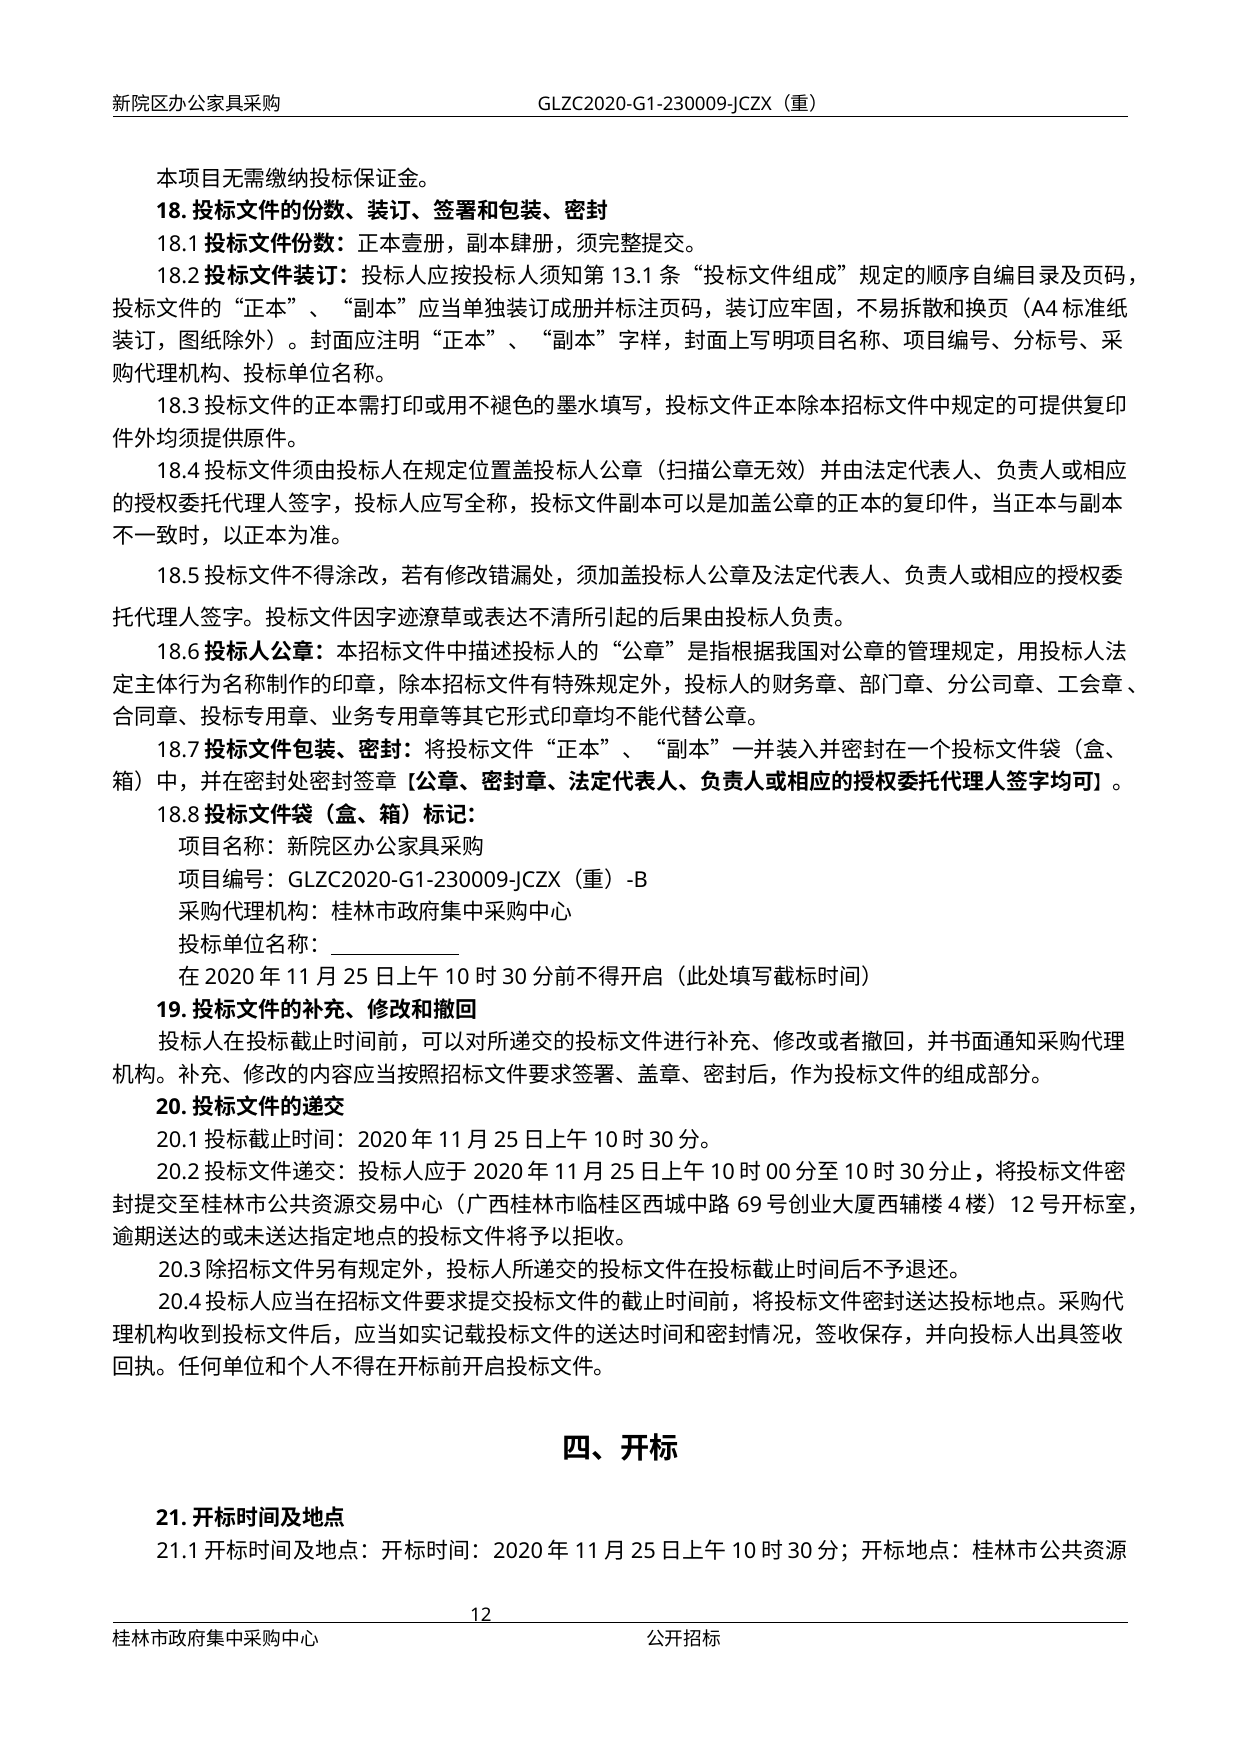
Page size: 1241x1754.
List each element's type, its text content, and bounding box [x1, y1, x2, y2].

text 20.4投标人应当在招标文件要求提交投标文件的截止时间前，将投标文件密封送达投标地点。采购代理机构收到投标文件后，应当如实记载投标文件的送达时间和密封情况，签收保存，并向投标人出具签收回执。任何单位和个人不得在开标前开启投标文件。 [112, 1284, 1128, 1381]
text 项目编号：GLZC2020-G1-230009-JCZX（重）-B [112, 861, 1128, 894]
text 投标人在投标截止时间前，可以对所递交的投标文件进行补充、修改或者撤回，并书面通知采购代理机构。补充、修改的内容应当按照招标文件要求签署、盖章、密封后，作为投标文件的组成部分。 [112, 1024, 1128, 1089]
text 20.1投标截止时间：2020年11月25日上午10时30分。 [112, 1121, 1128, 1154]
text 18.3投标文件的正本需打印或用不褪色的墨水填写，投标文件正本除本招标文件中规定的可提供复印件外均须提供原件。 [112, 388, 1128, 453]
text 20.3除招标文件另有规定外，投标人所递交的投标文件在投标截止时间后不予退还。 [112, 1251, 1128, 1284]
text 在2020年 11 月 25 日上午 10 时 30 分前不得开启（此处填写截标时间） [112, 959, 1128, 991]
text 18.7投标文件包装、密封：将投标文件“正本”、“副本”一并装入并密封在一个投标文件袋（盒、箱）中，并在密封处密封签章【公章、密封章、法定代表人、负责人或相应的授权委托代理人签字均可】。 [112, 731, 1128, 796]
text 20. 投标文件的递交 [112, 1089, 1128, 1121]
text 18.8投标文件袋（盒、箱）标记： [112, 796, 1128, 829]
text 投标单位名称： [112, 926, 1128, 959]
text 18.1投标文件份数：正本壹册，副本肆册，须完整提交。 [112, 225, 1128, 258]
text 21. 开标时间及地点 [112, 1500, 1128, 1532]
text 18.5投标文件不得涂改，若有修改错漏处，须加盖投标人公章及法定代表人、负责人或相应的授权委托代理人签字。投标文件因字迹潦草或表达不清所引起的后果由投标人负责。 [112, 550, 1128, 634]
text 20.2投标文件递交：投标人应于2020年11月25日上午10时00分至10时30分止，将投标文件密封提交至桂林市公共资源交易中心（广西桂林市临桂区西城中路69号创业大厦西辅楼4楼）12号开标室，逾期送达的或未送达指定地点的投标文件将予以拒收。 [112, 1154, 1128, 1251]
text 18.6投标人公章：本招标文件中描述投标人的“公章”是指根据我国对公章的管理规定，用投标人法定主体行为名称制作的印章，除本招标文件有特殊规定外，投标人的财务章、部门章、分公司章、工会章、合同章、投标专用章、业务专用章等其它形式印章均不能代替公章。 [112, 634, 1128, 731]
text 18.2投标文件装订：投标人应按投标人须知第13.1条“投标文件组成”规定的顺序自编目录及页码，投标文件的“正本”、“副本”应当单独装订成册并标注页码，装订应牢固，不易拆散和换页（A4标准纸装订，图纸除外）。封面应注明“正本”、“副本”字样，封面上写明项目名称、项目编号、分标号、采购代理机构、投标单位名称。 [112, 258, 1128, 388]
text 采购代理机构：桂林市政府集中采购中心 [112, 894, 1128, 926]
text 18.4投标文件须由投标人在规定位置盖投标人公章（扫描公章无效）并由法定代表人、负责人或相应的授权委托代理人签字，投标人应写全称，投标文件副本可以是加盖公章的正本的复印件，当正本与副本不一致时，以正本为准。 [112, 453, 1128, 550]
text 本项目无需缴纳投标保证金。 [112, 160, 1128, 193]
text 19. 投标文件的补充、修改和撤回 [112, 991, 1128, 1024]
text 18. 投标文件的份数、装订、签署和包装、密封 [112, 193, 1128, 225]
text 四、开标 [112, 1414, 1128, 1479]
text 项目名称：新院区办公家具采购 [112, 829, 1128, 861]
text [112, 1532, 1128, 1565]
